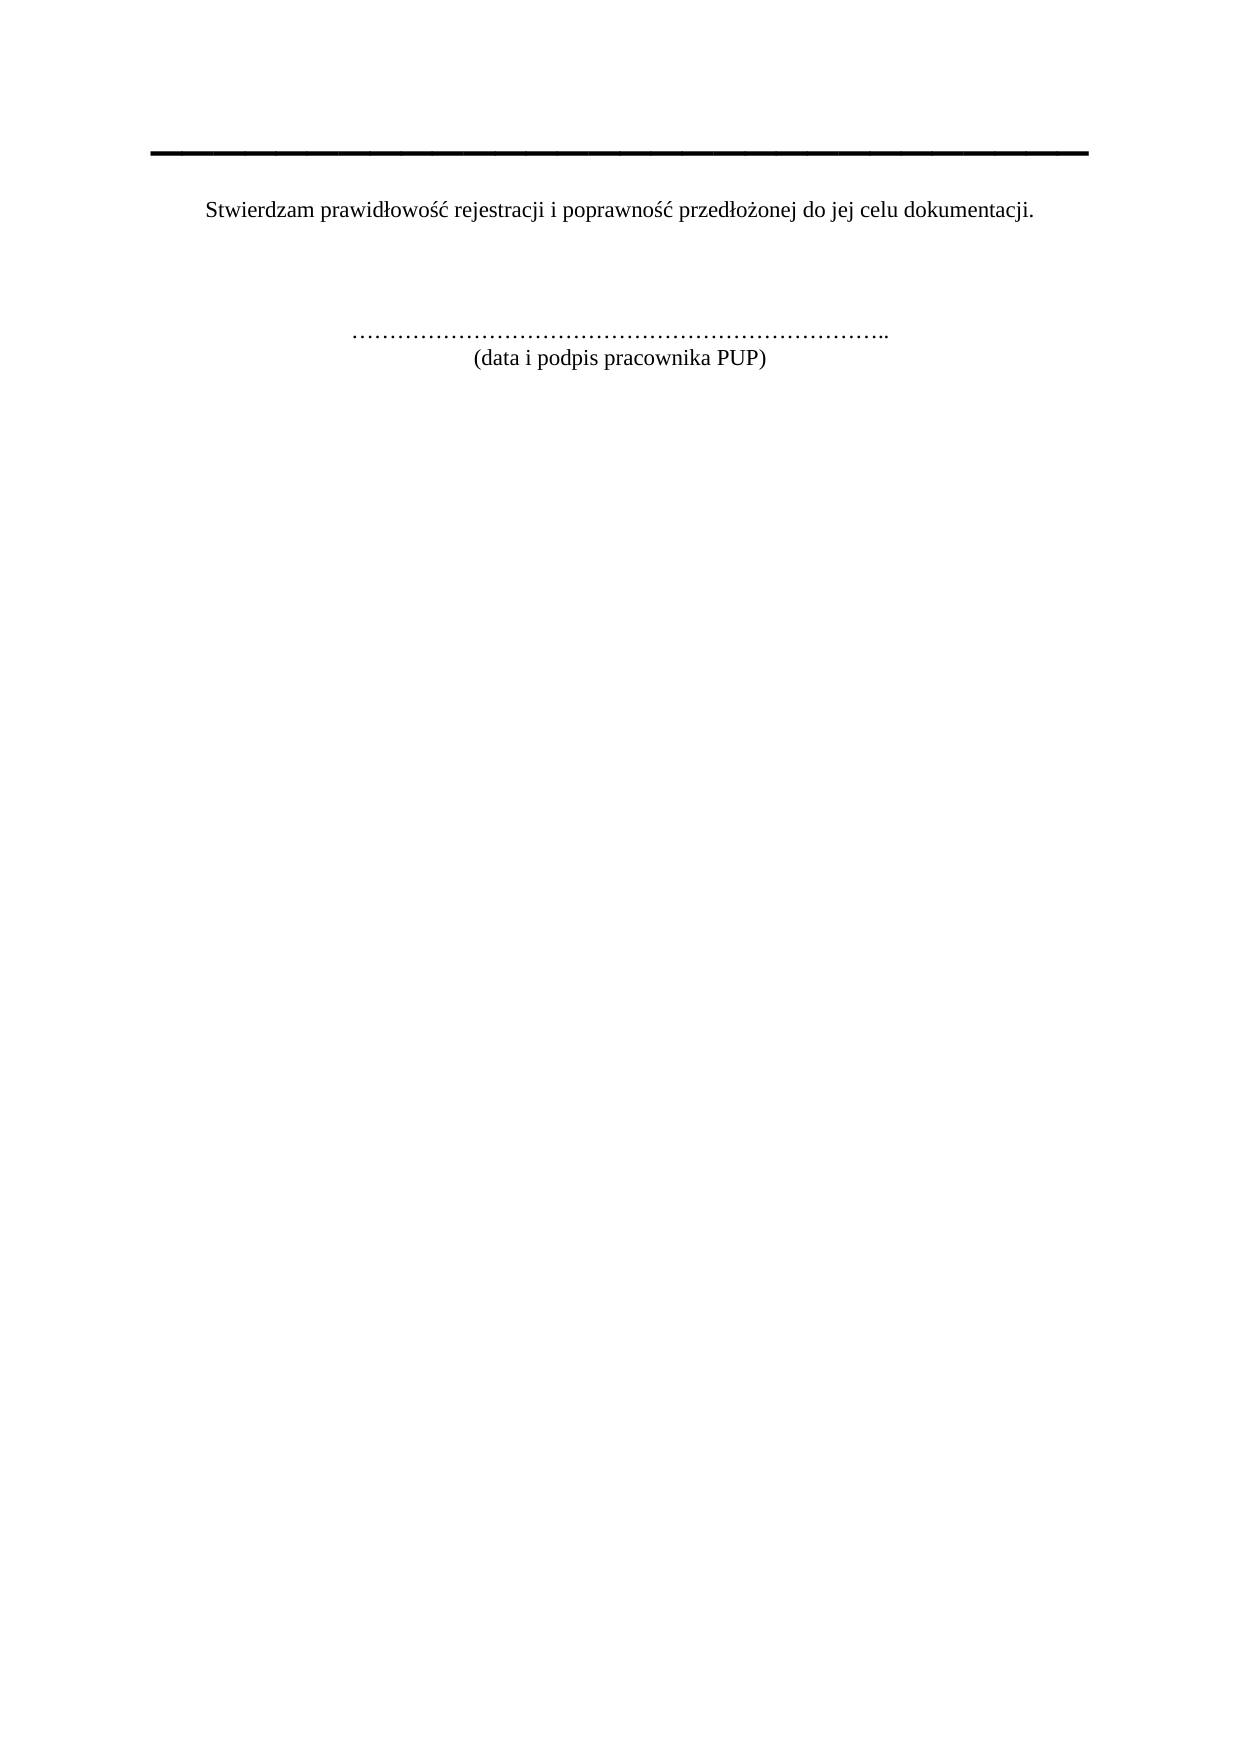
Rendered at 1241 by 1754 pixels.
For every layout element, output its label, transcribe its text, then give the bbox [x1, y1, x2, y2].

text ______________________________ [148, 89, 1092, 161]
text (data i podpis pracownika PUP) [148, 343, 1092, 370]
text Stwierdzam prawidłowość rejestracji i poprawność przedłożonej do jej celu dokumentacji. [148, 197, 1092, 223]
text …………………………………………………………….. [148, 317, 1092, 343]
